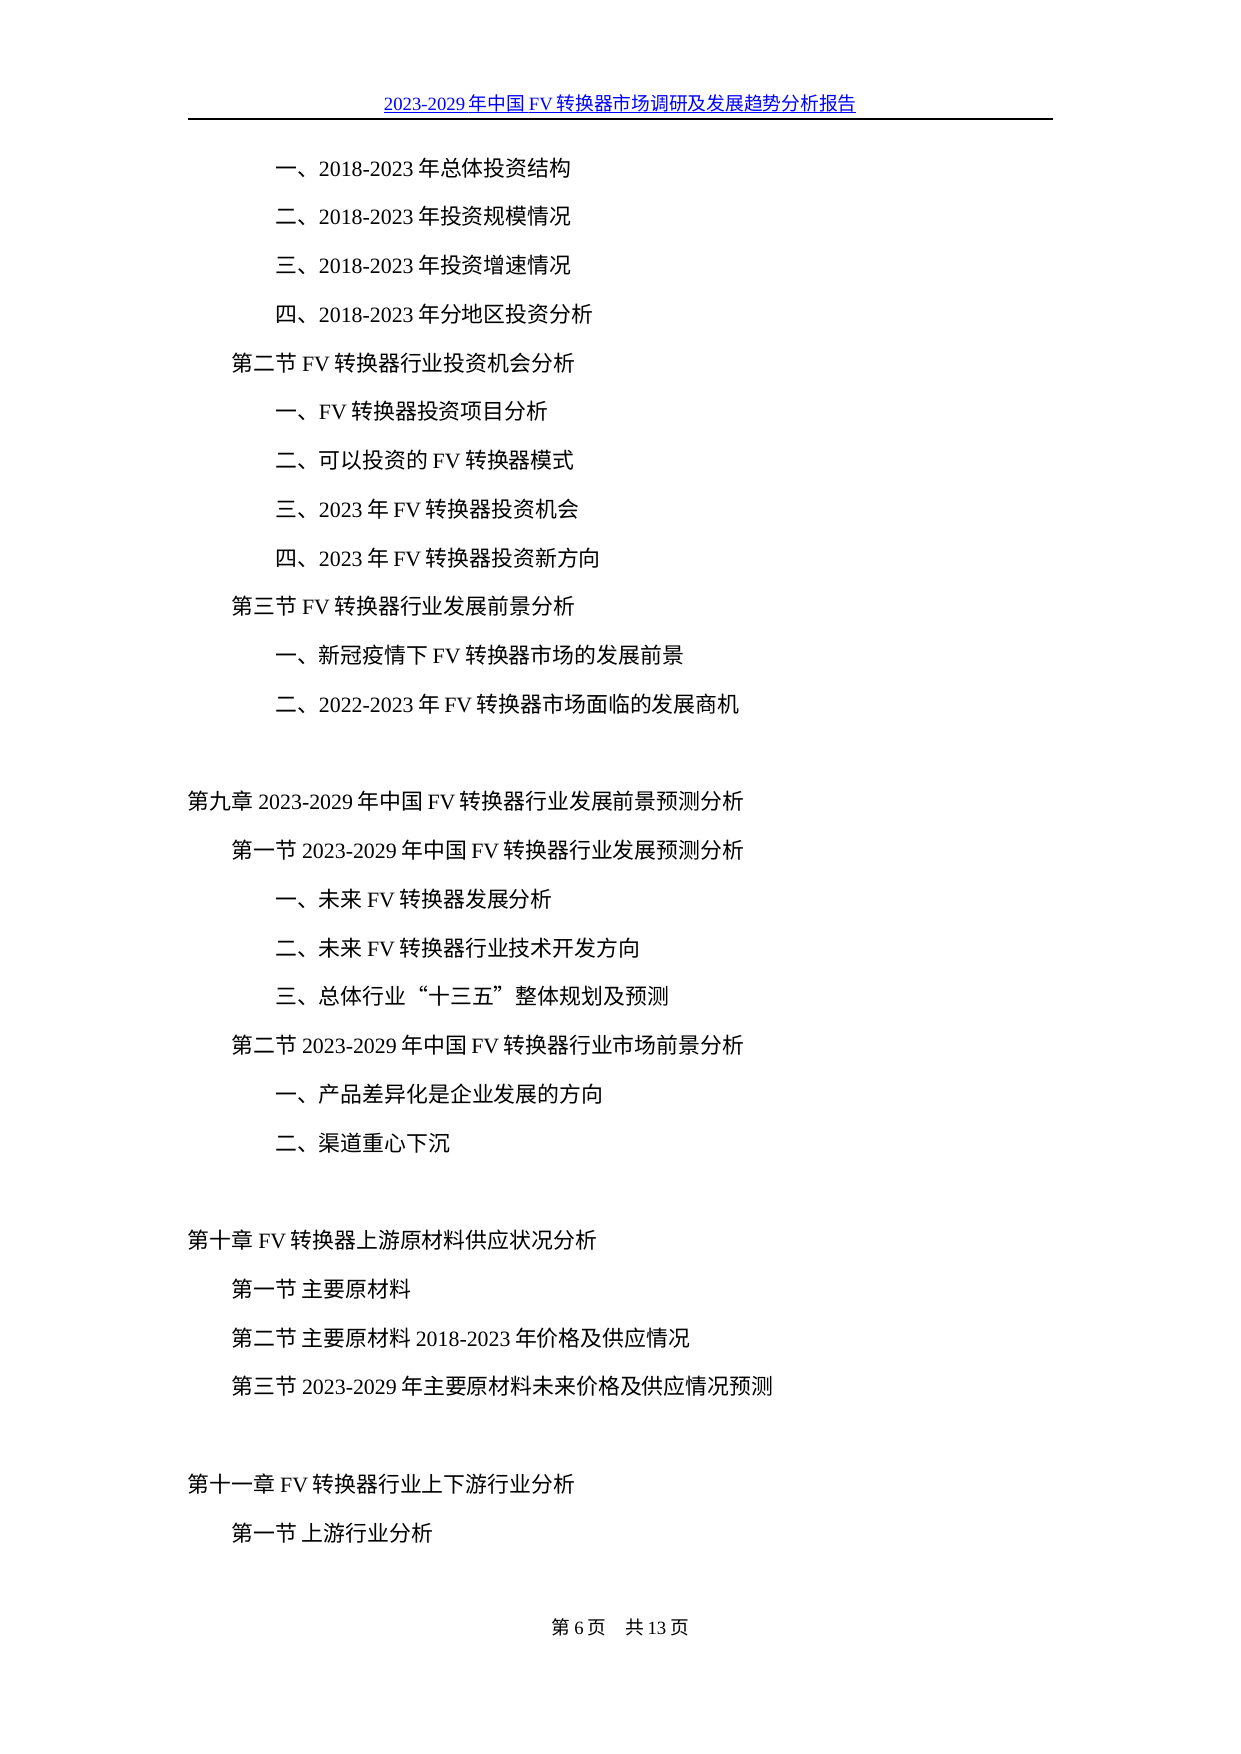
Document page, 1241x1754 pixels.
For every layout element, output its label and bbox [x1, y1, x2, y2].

text [187, 150, 1053, 1548]
